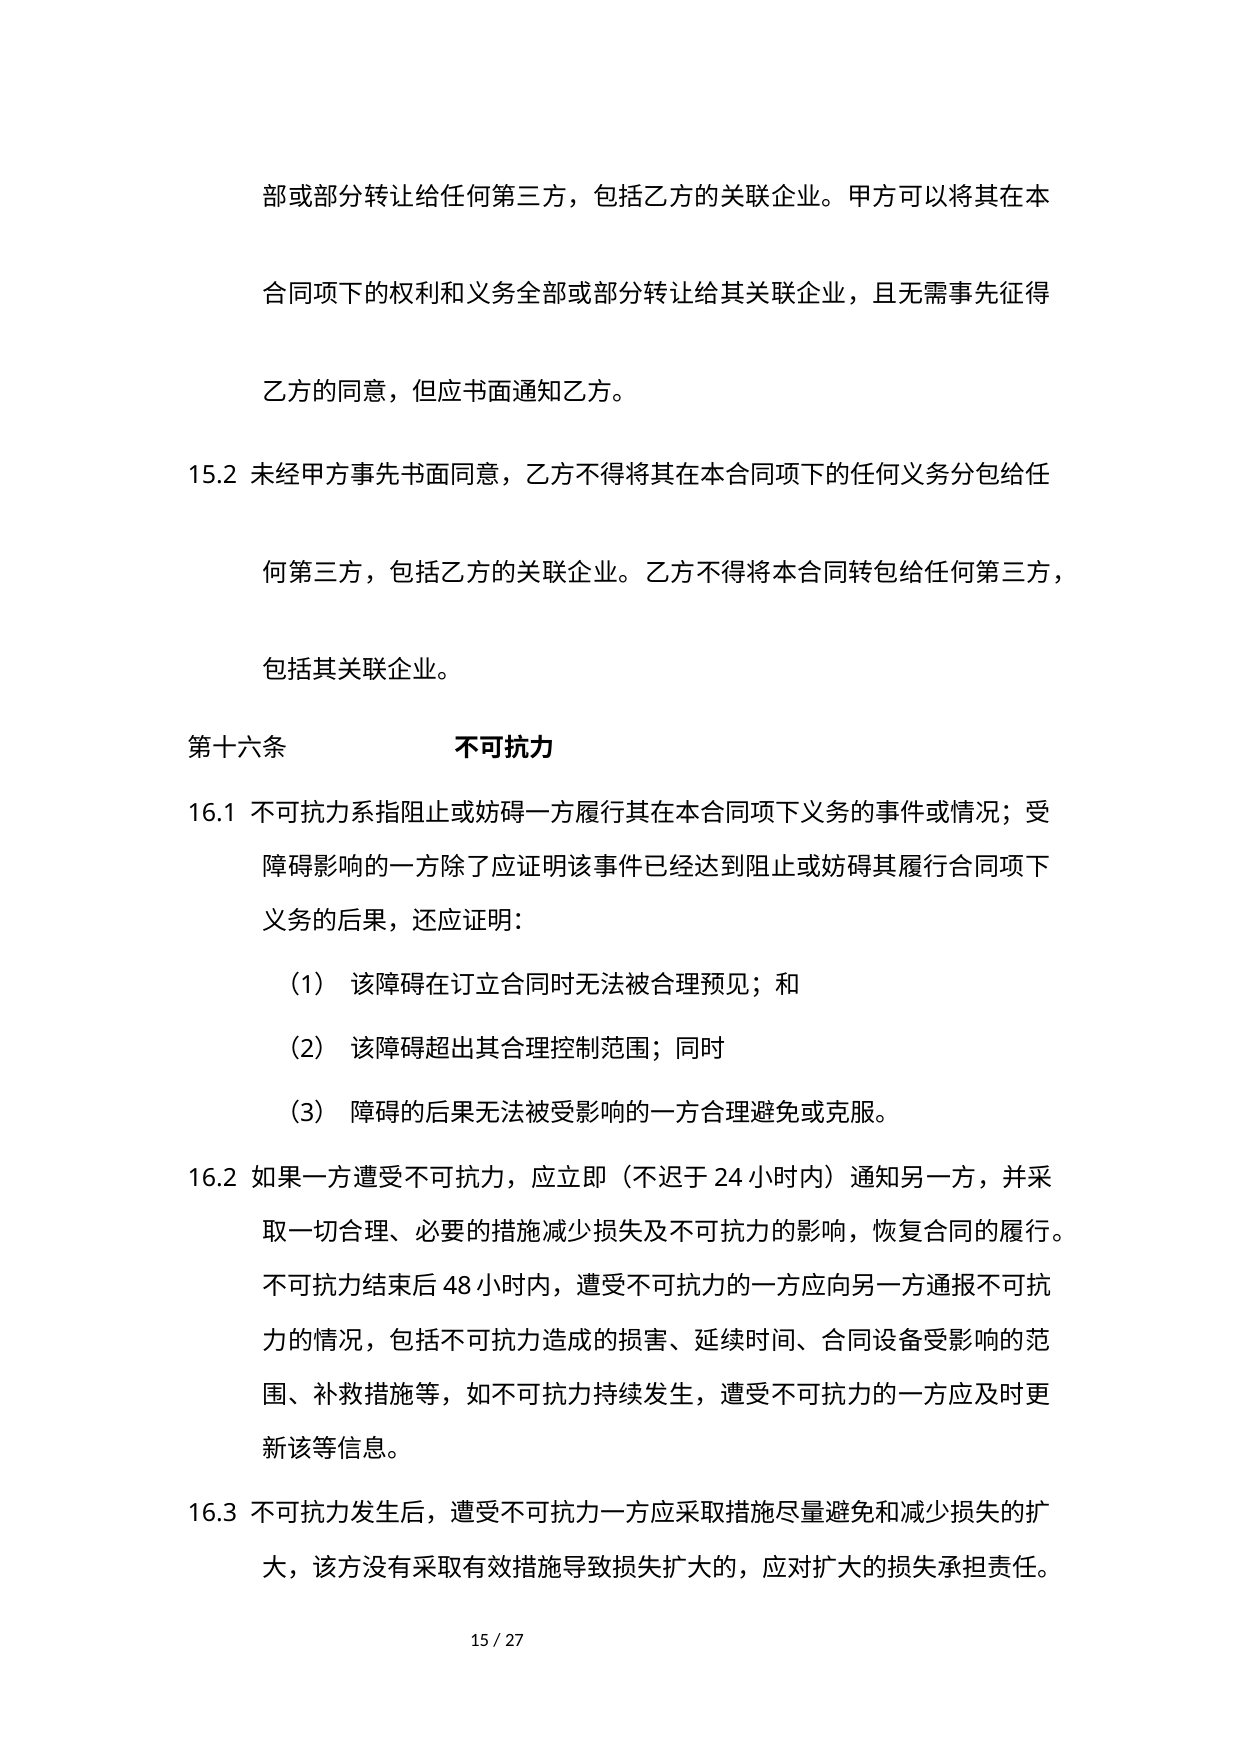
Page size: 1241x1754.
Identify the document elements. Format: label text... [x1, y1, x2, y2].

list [187, 162, 1053, 422]
text 不可抗力 [187, 728, 1053, 764]
list 该障碍在订立合同时无法被合理预见；和 [275, 965, 1053, 1001]
list 15.2 未经甲方事先书面同意，乙方不得将其在本合同项下的任何义务分包给任何第三方，包括乙方的关联企业。乙方不得将本合同转包给任何第三方，包括其关联企业。 [187, 440, 1053, 700]
list 障碍的后果无法被受影响的一方合理避免或克服。 [275, 1093, 1053, 1129]
list 16.2 如果一方遭受不可抗力，应立即（不迟于24小时内）通知另一方，并采取一切合理、必要的措施减少损失及不可抗力的影响，恢复合同的履行。不可抗力结束后48小时内，遭受不可抗力的一方应向另一方通报不可抗力的情况，包括不可抗力造成的损害、延续时间、合同设备受影响的范围、补救措施等，如不可抗力持续发生，遭受不可抗力的一方应及时更新该等信息。 [187, 1157, 1053, 1465]
list 16.3 不可抗力发生后，遭受不可抗力一方应采取措施尽量避免和减少损失的扩大，该方没有采取有效措施导致损失扩大的，应对扩大的损失承担责任。 [187, 1493, 1053, 1583]
list 该障碍超出其合理控制范围；同时 [275, 1029, 1053, 1065]
list 16.1 不可抗力系指阻止或妨碍一方履行其在本合同项下义务的事件或情况；受障碍影响的一方除了应证明该事件已经达到阻止或妨碍其履行合同项下义务的后果，还应证明： [187, 792, 1053, 937]
